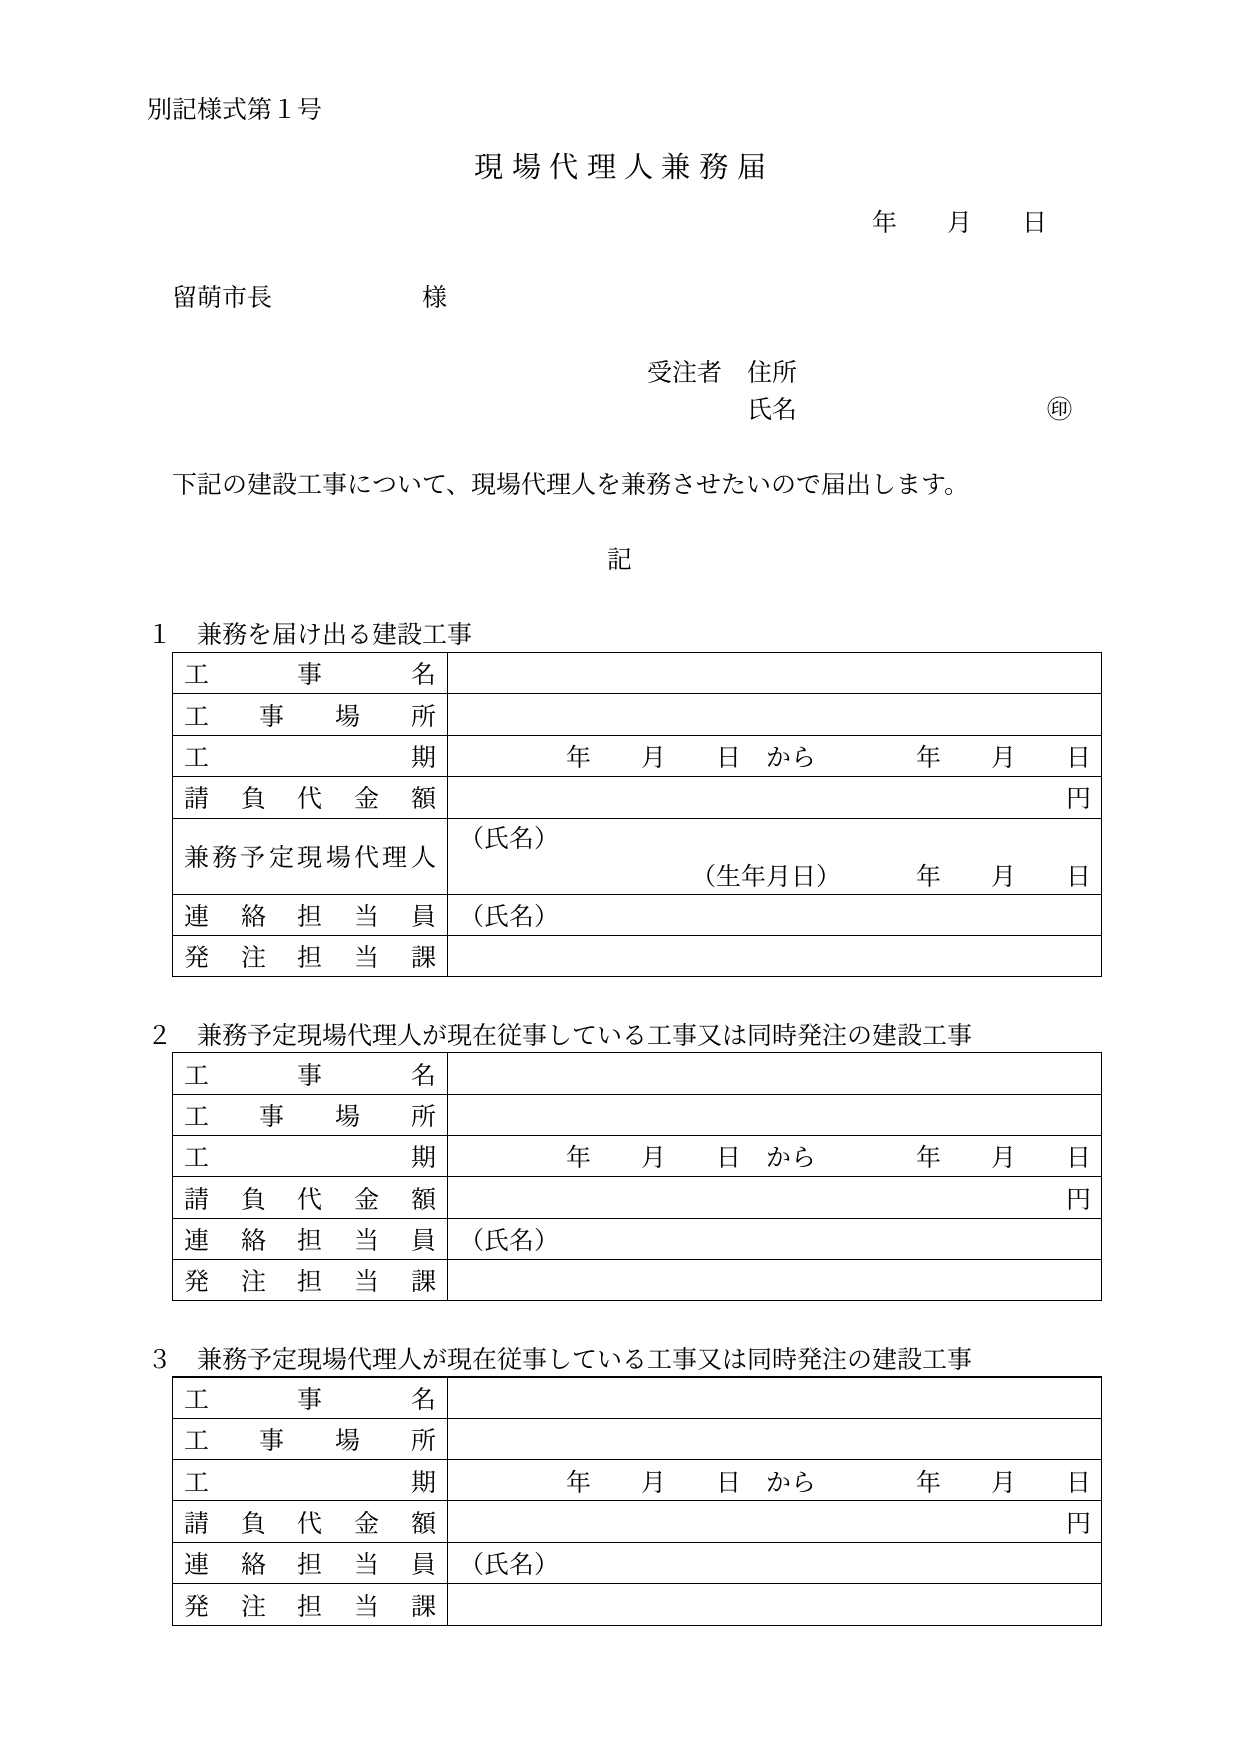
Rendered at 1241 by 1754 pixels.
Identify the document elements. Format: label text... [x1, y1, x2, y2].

table_cell [448, 1095, 1101, 1135]
table_header [448, 1378, 1101, 1418]
table_cell 円 [448, 1177, 1101, 1218]
table_cell （氏名） [448, 895, 1101, 935]
table_cell （氏名） （生年月日） 年 月 日 [448, 819, 1101, 893]
table_cell 請負代金額 [173, 1177, 447, 1218]
table_cell [448, 936, 1101, 976]
text 留萌市長 様 [148, 277, 1092, 314]
table_header 工事名 [173, 1053, 447, 1093]
table_cell 連絡担当員 [173, 895, 447, 935]
table_cell 年 月 日 から 年 月 日 [448, 736, 1101, 776]
table_cell 円 [448, 1501, 1101, 1542]
table_cell 工事場所 [173, 1419, 447, 1459]
table_header 工事名 [173, 1378, 447, 1418]
table_cell 発注担当課 [173, 1584, 447, 1624]
text ３ 兼務予定現場代理人が現在従事している工事又は同時発注の建設工事 [148, 1339, 1092, 1376]
table_header 工事名 [173, 653, 447, 693]
text 年 月 日 [148, 202, 1092, 239]
table_cell 工期 [173, 1460, 447, 1500]
table_cell 発注担当課 [173, 1260, 447, 1300]
table_cell 年 月 日 から 年 月 日 [448, 1460, 1101, 1500]
table_cell 連絡担当員 [173, 1219, 447, 1259]
table_cell 請負代金額 [173, 1501, 447, 1542]
table_cell [448, 694, 1101, 735]
table_cell 連絡担当員 [173, 1543, 447, 1583]
table_cell 兼務予定現場代理人 [173, 819, 447, 893]
table_header [448, 1053, 1101, 1093]
table_cell 年 月 日 から 年 月 日 [448, 1136, 1101, 1176]
table_cell 工期 [173, 1136, 447, 1176]
table_cell 工期 [173, 736, 447, 776]
table_cell 円 [448, 777, 1101, 817]
table_cell （氏名） [448, 1219, 1101, 1259]
table_cell （氏名） [448, 1543, 1101, 1583]
table_cell 工事場所 [173, 694, 447, 735]
table_cell [448, 1419, 1101, 1459]
table_cell 発注担当課 [173, 936, 447, 976]
text 別記様式第１号 [148, 89, 1092, 127]
text 受注者 住所 [148, 352, 1092, 389]
text １ 兼務を届け出る建設工事 [148, 614, 1092, 652]
table_cell [448, 1584, 1101, 1624]
table_cell [448, 1260, 1101, 1300]
text 氏名 ㊞ [148, 389, 1092, 427]
table_cell 請負代金額 [173, 777, 447, 817]
text ２ 兼務予定現場代理人が現在従事している工事又は同時発注の建設工事 [148, 1015, 1092, 1052]
table_header [448, 653, 1101, 693]
table_cell 工事場所 [173, 1095, 447, 1135]
text 下記の建設工事について、現場代理人を兼務させたいので届出します。 [148, 464, 1092, 502]
subtitle 記 [148, 539, 1092, 577]
text 現場代理人兼務届 [148, 127, 1092, 202]
